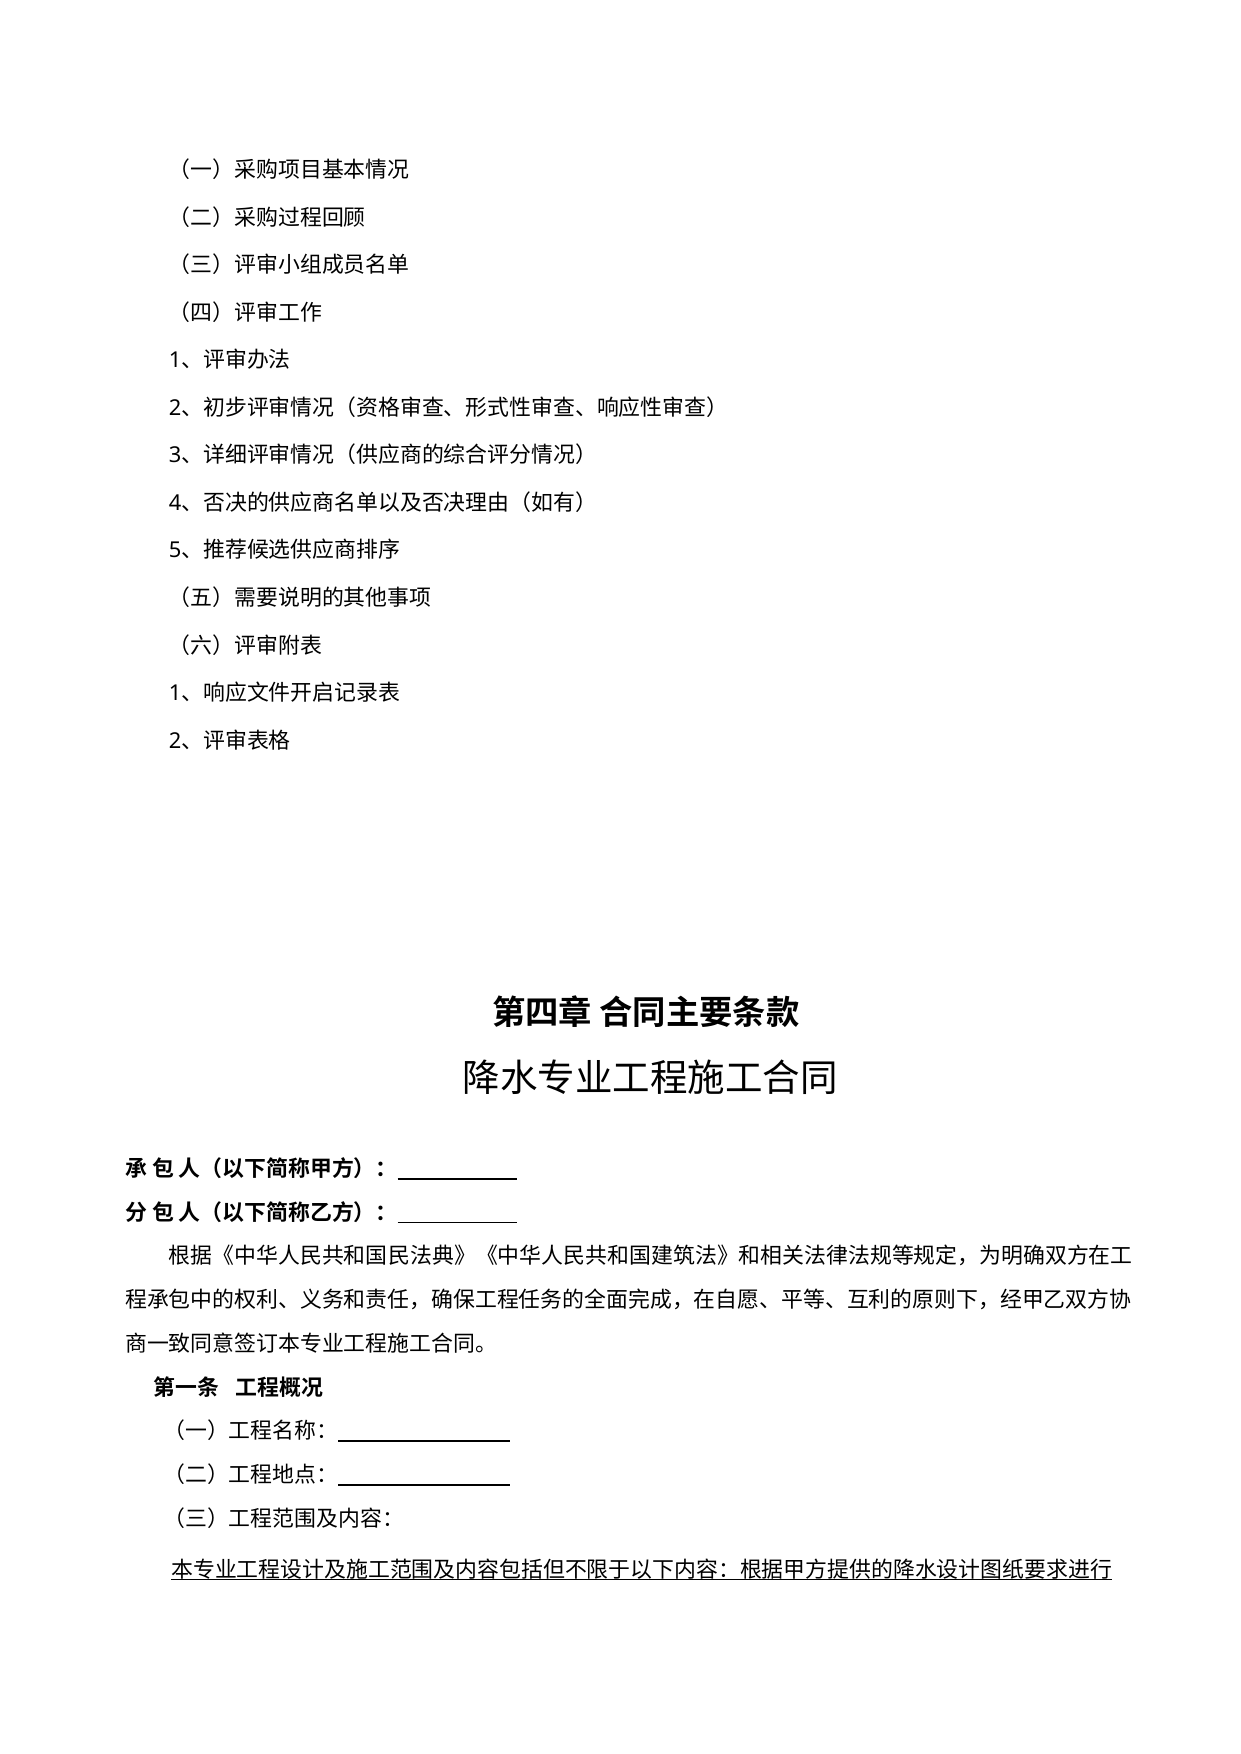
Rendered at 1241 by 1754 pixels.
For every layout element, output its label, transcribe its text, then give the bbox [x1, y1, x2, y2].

text 第四章 合同主要条款 [125, 986, 1134, 1034]
text 分 包 人（以下简称乙方）： [125, 1185, 1134, 1229]
text 4、否决的供应商名单以及否决理由（如有） [125, 485, 1134, 517]
text （六）评审附表 [125, 628, 1134, 659]
text （三）评审小组成员名单 [125, 247, 1134, 279]
text （五）需要说明的其他事项 [125, 580, 1134, 612]
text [125, 1535, 1112, 1587]
text 1、评审办法 [125, 342, 1134, 374]
text 2、评审表格 [125, 723, 1134, 754]
text 根据《中华人民共和国民法典》《中华人民共和国建筑法》和相关法律法规等规定，为明确双方在工程承包中的权利、义务和责任，确保工程任务的全面完成，在自愿、平等、互利的原则下，经甲乙双方协商一致同意签订本专业工程施工合同。 [125, 1229, 1134, 1360]
text （一）采购项目基本情况 [125, 152, 1134, 184]
text （四）评审工作 [125, 294, 1134, 326]
text 5、推荐候选供应商排序 [125, 532, 1134, 564]
text 承 包 人（以下简称甲方）： [125, 1141, 1134, 1185]
list 工程概况 [153, 1360, 1134, 1404]
text （一）工程名称： [163, 1404, 1134, 1447]
text 2、初步评审情况（资格审查、形式性审查、响应性审查） [125, 390, 1134, 421]
text 降水专业工程施工合同 [125, 1058, 1134, 1099]
text 1、响应文件开启记录表 [125, 675, 1134, 707]
text （二）采购过程回顾 [125, 199, 1134, 231]
text （三）工程范围及内容： [163, 1491, 1134, 1535]
text （二）工程地点： [163, 1447, 1134, 1491]
text 3、详细评审情况（供应商的综合评分情况） [125, 437, 1134, 469]
